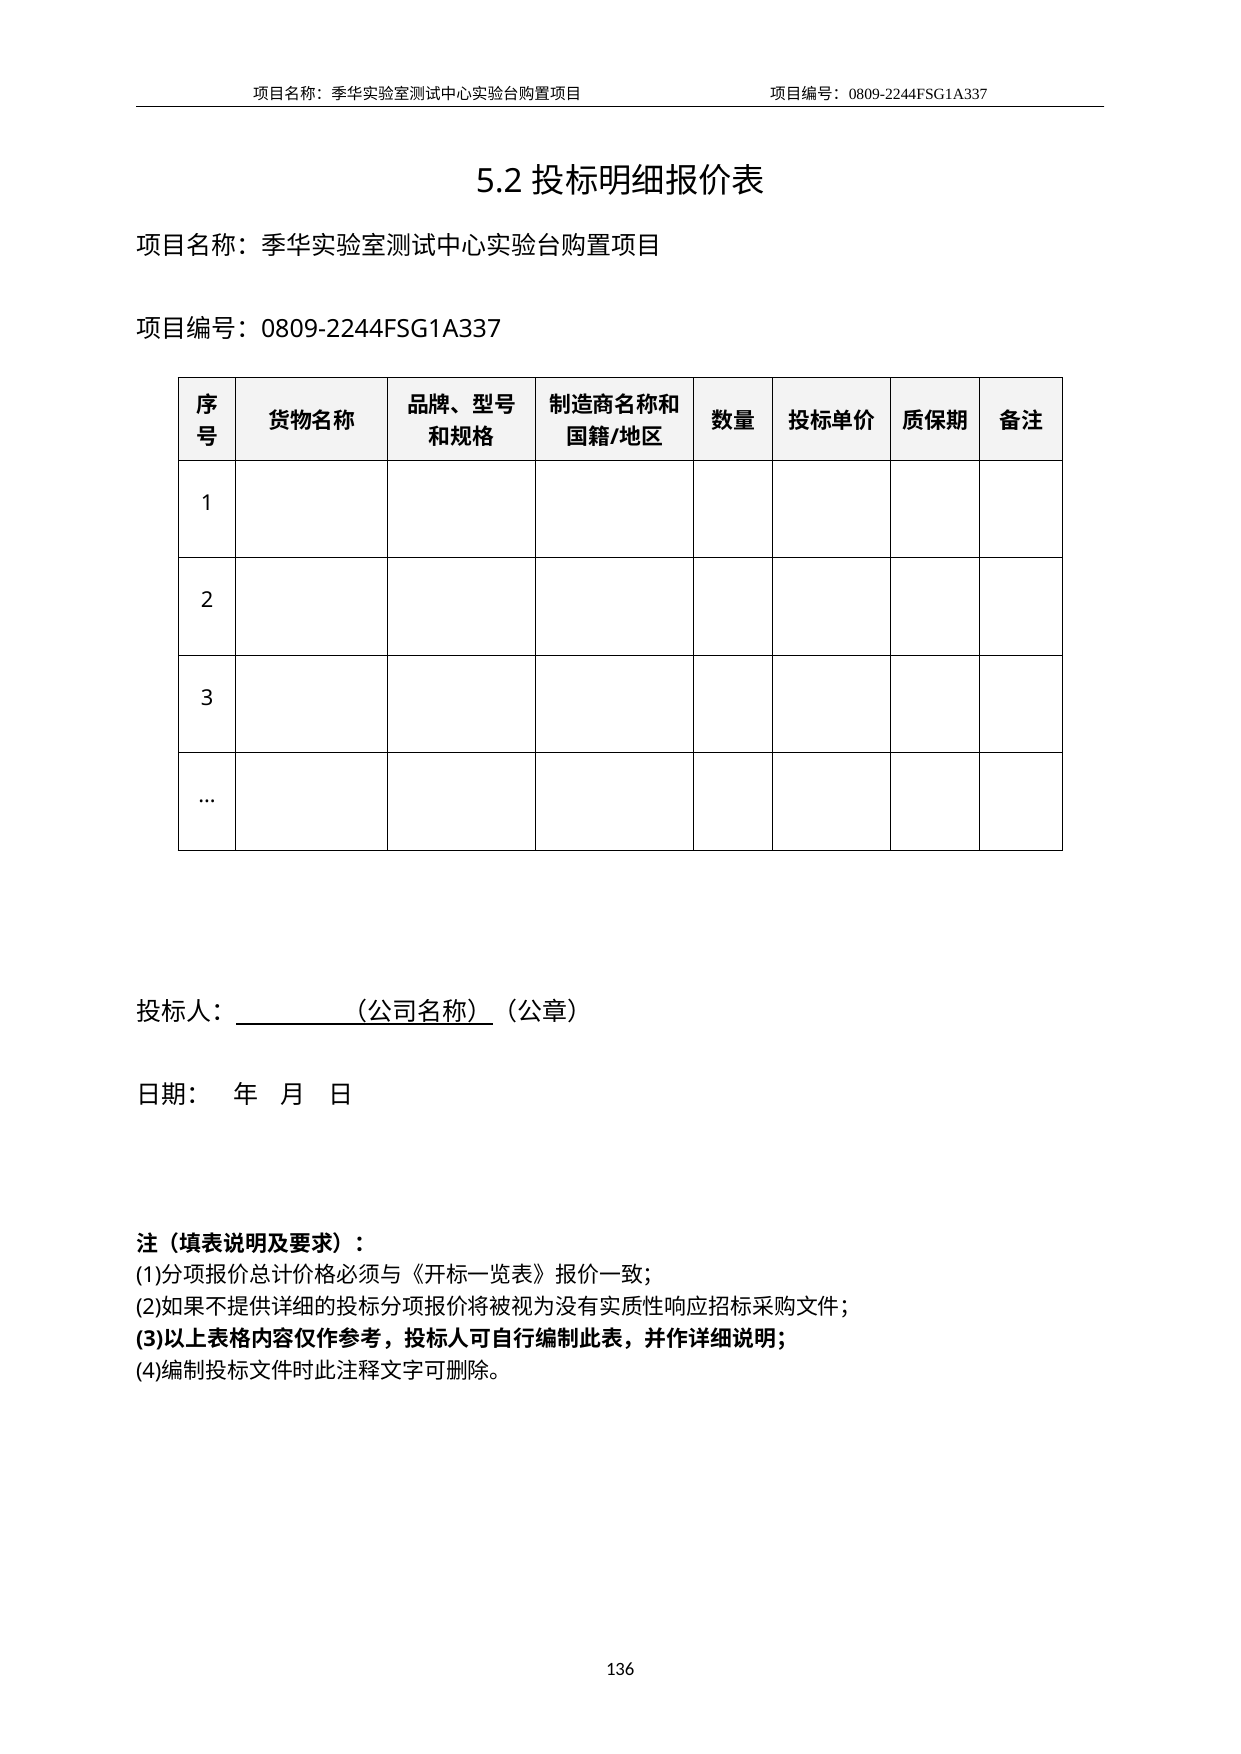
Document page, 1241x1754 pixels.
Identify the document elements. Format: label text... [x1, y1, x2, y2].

text (1)分项报价总计价格必须与《开标一览表》报价一致； [136, 1257, 1104, 1289]
text (2)如果不提供详细的投标分项报价将被视为没有实质性响应招标采购文件； [136, 1289, 1104, 1321]
table_cell 2 [179, 558, 235, 655]
table_header 序号 [179, 378, 235, 460]
text 项目编号：0809-2244FSG1A337 [136, 294, 1104, 359]
table_cell [980, 753, 1062, 850]
text 项目名称：季华实验室测试中心实验台购置项目 [136, 211, 1104, 276]
text 日期： 年 月 日 [136, 1061, 1104, 1126]
table_cell [891, 558, 979, 655]
table_cell [694, 753, 772, 850]
text 5.2 投标明细报价表 [136, 146, 1104, 211]
table_cell [236, 656, 387, 752]
table_cell [388, 656, 535, 752]
table_header 数量 [694, 378, 772, 460]
table_header 制造商名称和国籍/地区 [536, 378, 693, 460]
table_header 备注 [980, 378, 1062, 460]
table_header 品牌、型号和规格 [388, 378, 535, 460]
table_cell [388, 461, 535, 557]
table_cell [694, 558, 772, 655]
table_header 质保期 [891, 378, 979, 460]
table_cell [773, 558, 890, 655]
table_cell [694, 461, 772, 557]
table_cell [891, 656, 979, 752]
table_cell 1 [179, 461, 235, 557]
table_cell [773, 656, 890, 752]
text (4)编制投标文件时此注释文字可删除。 [136, 1353, 1104, 1384]
table_cell [388, 558, 535, 655]
table_cell [694, 656, 772, 752]
table_header 投标单价 [773, 378, 890, 460]
table_cell [773, 753, 890, 850]
table_cell 3 [179, 656, 235, 752]
table_cell [980, 656, 1062, 752]
text (3)以上表格内容仅作参考，投标人可自行编制此表，并作详细说明； [136, 1321, 1104, 1353]
table_cell [236, 461, 387, 557]
table_cell [891, 753, 979, 850]
table_cell [980, 461, 1062, 557]
table_cell [891, 461, 979, 557]
table_cell [980, 558, 1062, 655]
text 投标人： （公司名称）（公章） [136, 977, 1104, 1042]
table_header 货物名称 [236, 378, 387, 460]
table_cell [536, 558, 693, 655]
text 注（填表说明及要求）： [136, 1226, 1104, 1257]
table_cell [536, 753, 693, 850]
table_cell [236, 558, 387, 655]
table_cell [773, 461, 890, 557]
table_cell [536, 656, 693, 752]
table_cell [236, 753, 387, 850]
table_cell [388, 753, 535, 850]
table_cell [536, 461, 693, 557]
table_cell … [179, 753, 235, 850]
